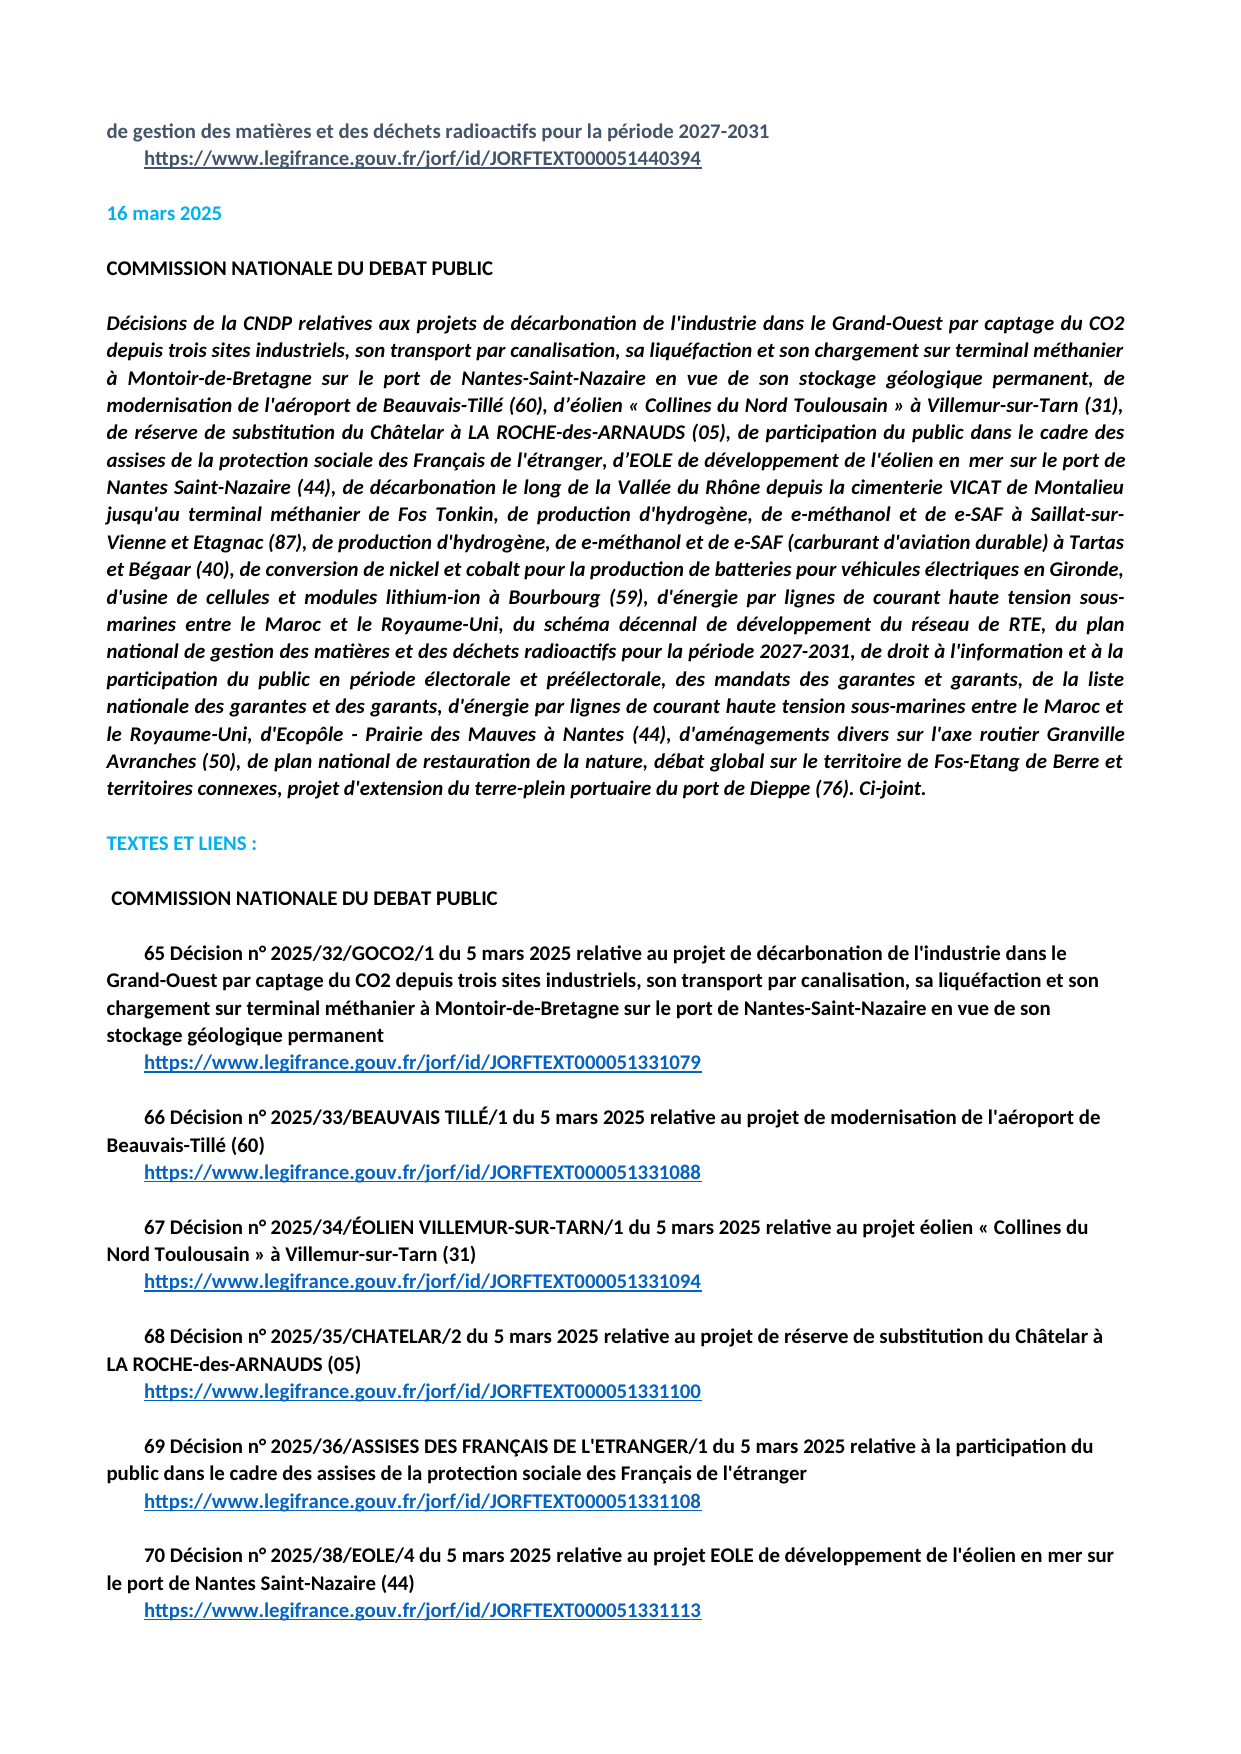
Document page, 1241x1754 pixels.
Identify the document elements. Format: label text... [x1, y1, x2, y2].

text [106, 118, 1128, 171]
text TEXTES ET LIENS : [106, 830, 1128, 856]
text COMMISSION NATIONALE DU DEBAT PUBLIC [106, 255, 1128, 281]
text 16 mars 2025 [106, 200, 1128, 226]
text Décisions de la CNDP relatives aux projets de décarbonation de l'industrie dans le Grand-Ouest par captage du CO2 depuis trois sites industriels, son transport par canalisation, sa liquéfaction et son chargement sur terminal méthanier à Montoir-de-Bretagne sur le port de Nantes-Saint-Nazaire en vue de son stockage géologique permanent, de modernisation de l'aéroport de Beauvais-Tillé (60), d’éolien « Collines du Nord Toulousain » à Villemur-sur-Tarn (31), de réserve de substitution du Châtelar à LA ROCHE-des-ARNAUDS (05), de participation du public dans le cadre des assises de la protection sociale des Français de l'étranger, d’EOLE de développement de l'éolien en mer sur le port de Nantes Saint-Nazaire (44), de décarbonation le long de la Vallée du Rhône depuis la cimenterie VICAT de Montalieu jusqu'au terminal méthanier de Fos Tonkin, de production d'hydrogène, de e-méthanol et de e-SAF à Saillat-sur-Vienne et Etagnac (87), de production d'hydrogène, de e-méthanol et de e-SAF (carburant d'aviation durable) à Tartas et Bégaar (40), de conversion de nickel et cobalt pour la production de batteries pour véhicules électriques en Gironde, d'usine de cellules et modules lithium-ion à Bourbourg (59), d'énergie par lignes de courant haute tension sous-marines entre le Maroc et le Royaume-Uni, du schéma décennal de développement du réseau de RTE, du plan national de gestion des matières et des déchets radioactifs pour la période 2027-2031, de droit à l'information et à la participation du public en période électorale et préélectorale, des mandats des garantes et garants, de la liste nationale des garantes et des garants, d'énergie par lignes de courant haute tension sous-marines entre le Maroc et le Royaume-Uni, d'Ecopôle - Prairie des Mauves à Nantes (44), d'aménagements divers sur l'axe routier Granville Avranches (50), de plan national de restauration de la nature, débat global sur le territoire de Fos-Etang de Berre et territoires connexes, projet d'extension du terre-plein portuaire du port de Dieppe (76). Ci-joint. [106, 310, 1128, 801]
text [106, 885, 1128, 1623]
